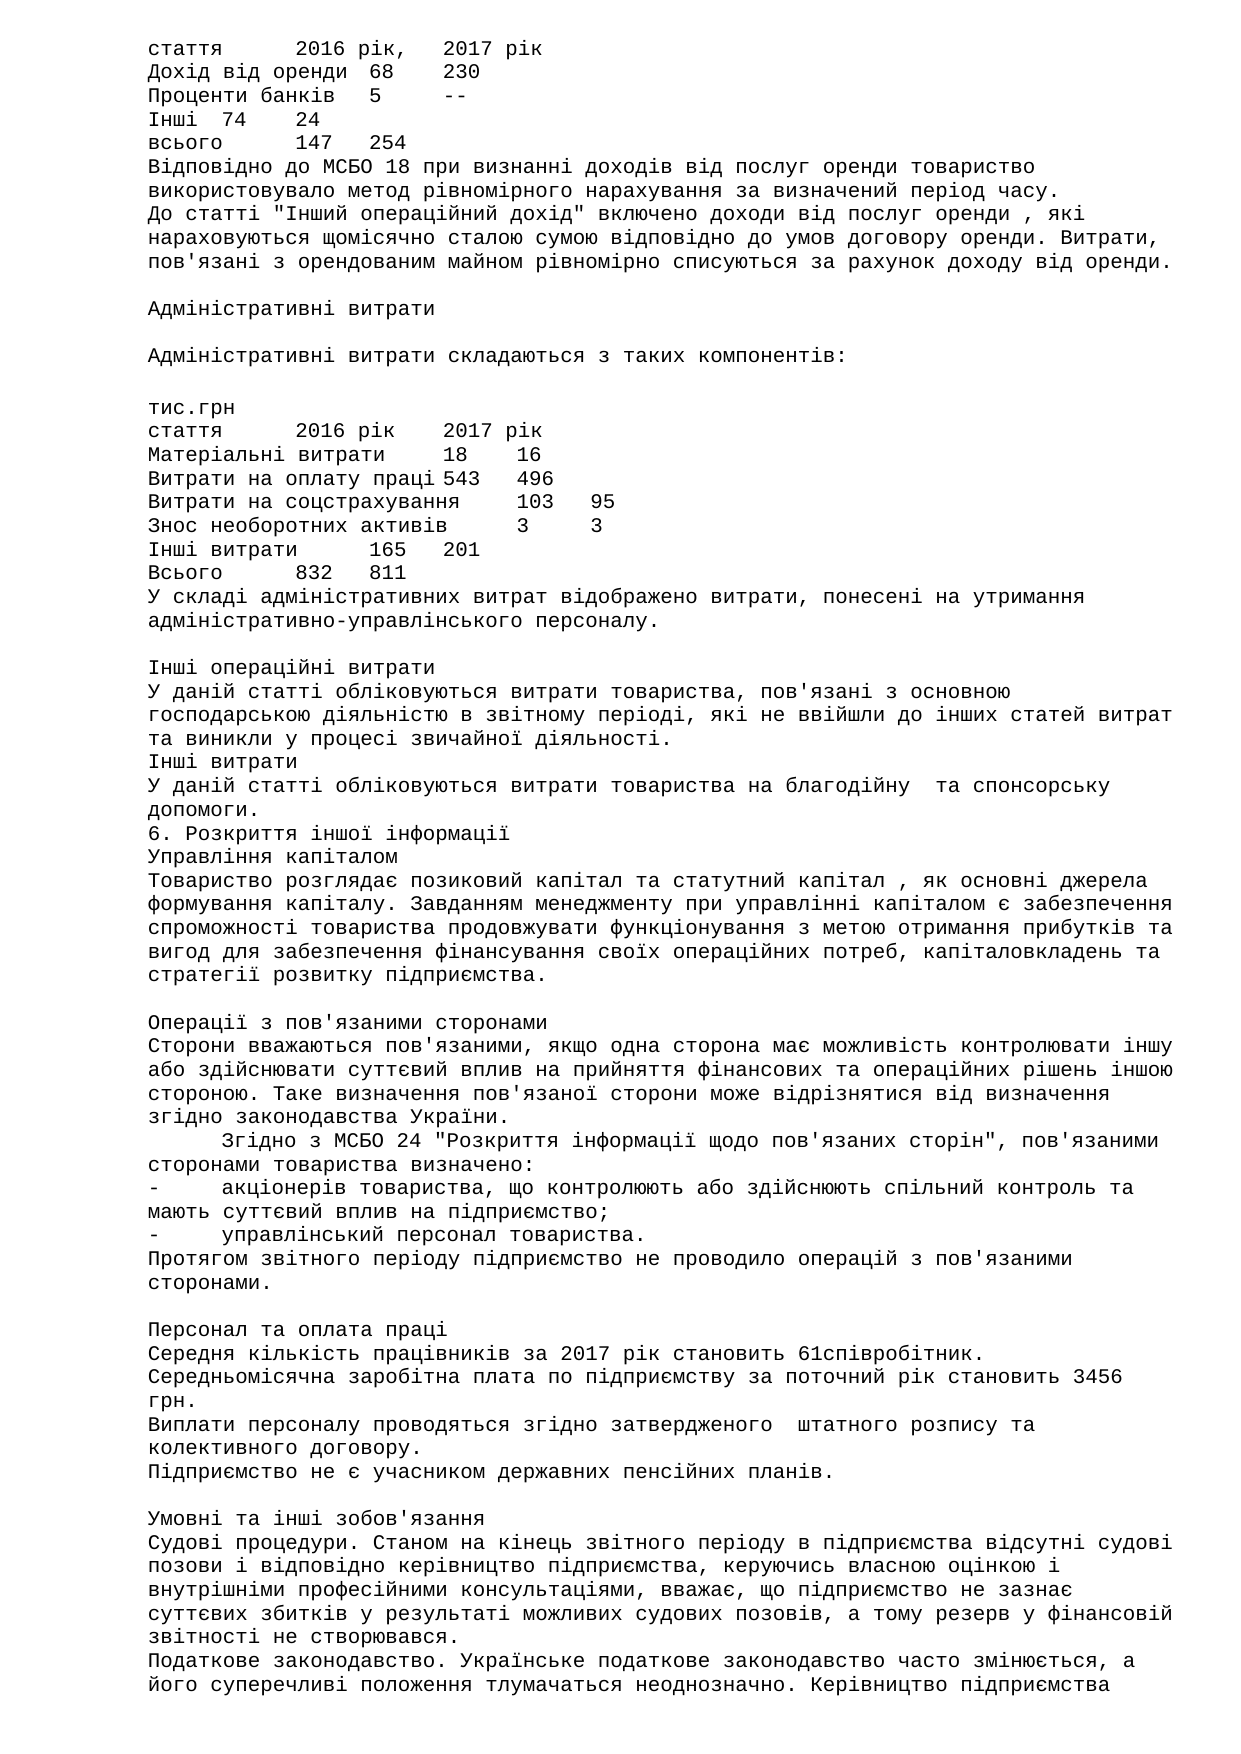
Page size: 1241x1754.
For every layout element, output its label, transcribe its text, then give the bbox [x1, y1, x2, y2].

text Знос необоротних активiв 3 3 [148, 515, 1181, 539]
text Персонал та оплата працi [148, 1319, 1181, 1343]
text Товариство розглядає позиковий капiтал та статутний капiтал , як основнi джерела формування капiталу. Завданням менеджменту при управлiннi капiталом є забезпечення спроможностi товариства продовжувати функцiонування з метою отримання прибуткiв та вигод для забезпечення фiнансування своїх операцiйних потреб, капiталовкладень та стратегiї розвитку пiдприємства. [148, 870, 1181, 988]
text У данiй статтi облiковуються витрати товариства на благодiйну та спонсорську допомоги. [148, 775, 1181, 822]
text Умовнi та iншi зобов'язання [148, 1508, 1181, 1532]
text До статтi "Iнший операцiйний дохiд" включено доходи вiд послуг оренди , якi нараховуються щомiсячно сталою сумою вiдповiдно до умов договору оренди. Витрати, пов'язанi з орендованим майном рiвномiрно списуються за рахунок доходу вiд оренди. [148, 203, 1181, 274]
text - управлiнський персонал товариства. [148, 1224, 1181, 1248]
text Вiдповiдно до МСБО 18 при визнаннi доходiв вiд послуг оренди товариство використовувало метод рiвномiрного нарахування за визначений перiод часу. [148, 156, 1181, 203]
text Матерiальнi витрати 18 16 [148, 444, 1181, 468]
text Проценти банкiв 5 -- [148, 85, 1181, 109]
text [148, 1650, 1181, 1697]
text Iншi операцiйнi витрати [148, 657, 1181, 681]
text Сторони вважаються пов'язаними, якщо одна сторона має можливiсть контролювати iншу або здiйснювати суттєвий вплив на прийняття фiнансових та операцiйних рiшень iншою стороною. Таке визначення пов'язаної сторони може вiдрiзнятися вiд визначення згiдно законодавства України. [148, 1035, 1181, 1130]
text Адмiнiстративнi витрати [148, 298, 1181, 322]
text Виплати персоналу проводяться згiдно затвердженого штатного розпису та колективного договору. [148, 1414, 1181, 1461]
text У данiй статтi облiковуються витрати товариства, пов'язанi з основною господарською дiяльнiстю в звiтному перiодi, якi не ввiйшли до iнших статей витрат та виникли у процесi звичайної дiяльностi. [148, 681, 1181, 752]
text Дохiд вiд оренди 68 230 [148, 61, 1181, 85]
text Адмiнiстративнi витрати складаються з таких компонентiв: [148, 345, 1181, 369]
text Iншi витрати 165 201 [148, 539, 1181, 562]
text Iншi 74 24 [148, 109, 1181, 132]
text Витрати на соцстрахування 103 95 [148, 491, 1181, 515]
text У складi адмiнiстративних витрат вiдображено витрати, понесенi на утримання адмiнiстративно-управлiнського персоналу. [148, 586, 1181, 633]
text Витрати на оплату працi 543 496 [148, 468, 1181, 491]
text тис.грн [148, 369, 1181, 421]
text Середня кiлькiсть працiвникiв за 2017 рiк становить 61спiвробiтник. [148, 1343, 1181, 1366]
text Всього 832 811 [148, 562, 1181, 586]
text Згiдно з МСБО 24 "Розкриття iнформацiї щодо пов'язаних сторiн", пов'язаними сторонами товариства визначено: [148, 1130, 1181, 1177]
text Управлiння капiталом [148, 846, 1181, 870]
text Iншi витрати [148, 752, 1181, 775]
text стаття 2016 рiк 2017 рiк [148, 421, 1181, 444]
text - акцiонерiв товариства, що контролюють або здiйснюють спiльний контроль та мають суттєвий вплив на пiдприємство; [148, 1177, 1181, 1224]
text 6. Розкриття iншої iнформацiї [148, 822, 1181, 846]
text всього 147 254 [148, 132, 1181, 156]
text Судовi процедури. Станом на кiнець звiтного перiоду в пiдприємства вiдсутнi судовi позови i вiдповiдно керiвництво пiдприємства, керуючись власною оцiнкою i внутрiшнiми професiйними консультацiями, вважає, що пiдприємство не зазнає суттєвих збиткiв у результатi можливих судових позовiв, а тому резерв у фiнансовiй звiтностi не створювався. [148, 1532, 1181, 1650]
text Пiдприємство не є учасником державних пенсiйних планiв. [148, 1461, 1181, 1484]
text Середньомiсячна заробiтна плата по пiдприємству за поточний рiк становить 3456 грн. [148, 1366, 1181, 1414]
text стаття 2016 рiк, 2017 рiк [148, 38, 1181, 61]
text Операцiї з пов'язаними сторонами [148, 1012, 1181, 1035]
text Протягом звiтного перiоду пiдприємство не проводило операцiй з пов'язаними сторонами. [148, 1248, 1181, 1295]
